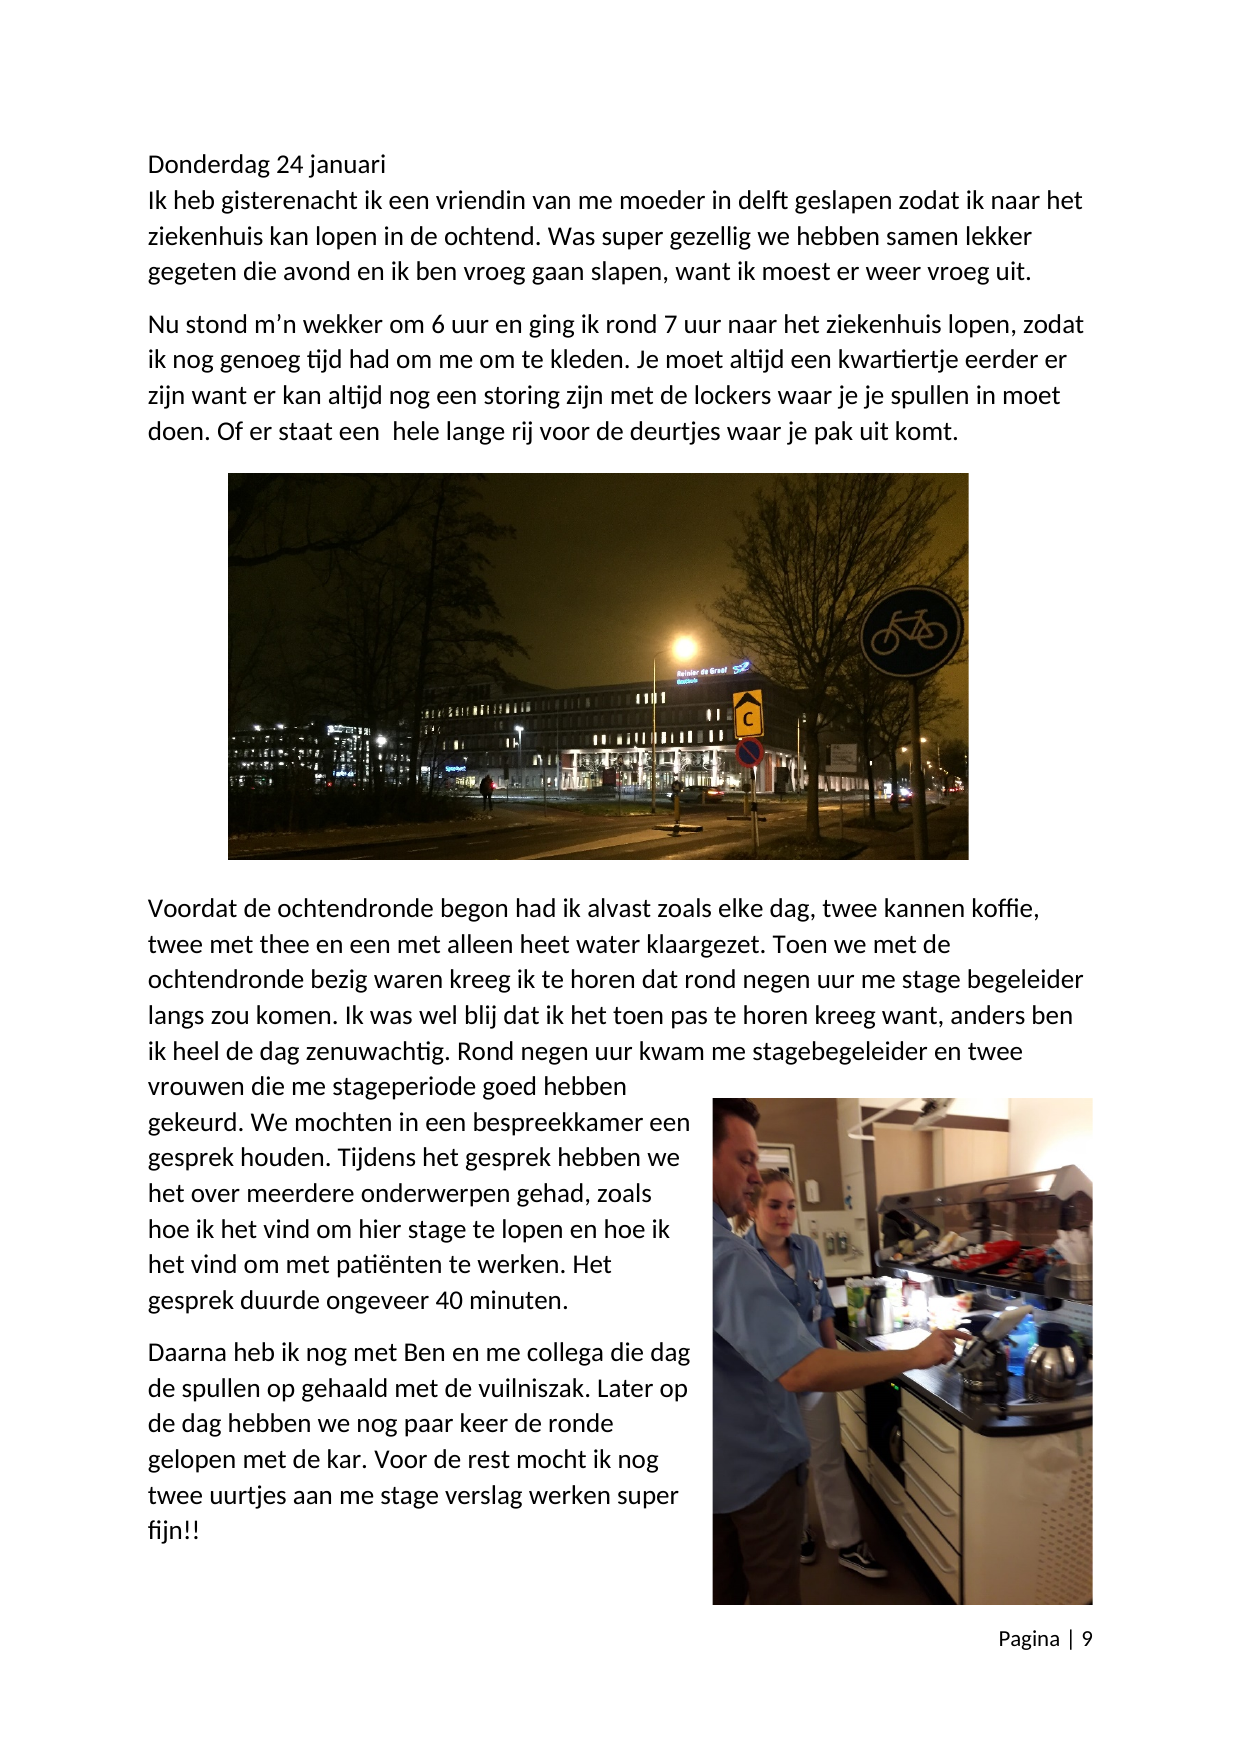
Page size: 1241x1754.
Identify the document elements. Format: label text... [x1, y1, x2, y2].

text Donderdag 24 januari Ik heb gisterenacht ik een vriendin van me moeder in delft geslapen zodat ik naar het ziekenhuis kan lopen in de ochtend. Was super gezellig we hebben samen lekker gegeten die avond en ik ben vroeg gaan slapen, want ik moest er weer vroeg uit. [148, 148, 1093, 287]
text Voordat de ochtendronde begon had ik alvast zoals elke dag, twee kannen koffie, twee met thee en een met alleen heet water klaargezet. Toen we met de ochtendronde bezig waren kreeg ik te horen dat rond negen uur me stage begeleider langs zou komen. Ik was wel blij dat ik het toen pas te horen kreeg want, anders ben ik heel de dag zenuwachtig. Rond negen uur kwam me stagebegeleider en twee vrouwen die me stageperiode goed hebben gekeurd. We mochten in een bespreekkamer een gesprek houden. Tijdens het gesprek hebben we het over meerdere onderwerpen gehad, zoals hoe ik het vind om hier stage te lopen en hoe ik het vind om met patiënten te werken. Het gesprek duurde ongeveer 40 minuten. [148, 891, 1093, 1316]
text Daarna heb ik nog met Ben en me collega die dag de spullen op gehaald met de vuilniszak. Later op de dag hebben we nog paar keer de ronde gelopen met de kar. Voor de rest mocht ik nog twee uurtjes aan me stage verslag werken super fijn!! [148, 1335, 712, 1577]
picture [228, 473, 969, 860]
picture [712, 1098, 1093, 1605]
text Nu stond m’n wekker om 6 uur en ging ik rond 7 uur naar het ziekenhuis lopen, zodat ik nog genoeg tijd had om me om te kleden. Je moet altijd een kwartiertje eerder er zijn want er kan altijd nog een storing zijn met de lockers waar je je spullen in moet doen. Of er staat een hele lange rij voor de deurtjes waar je pak uit komt. [148, 307, 1093, 447]
